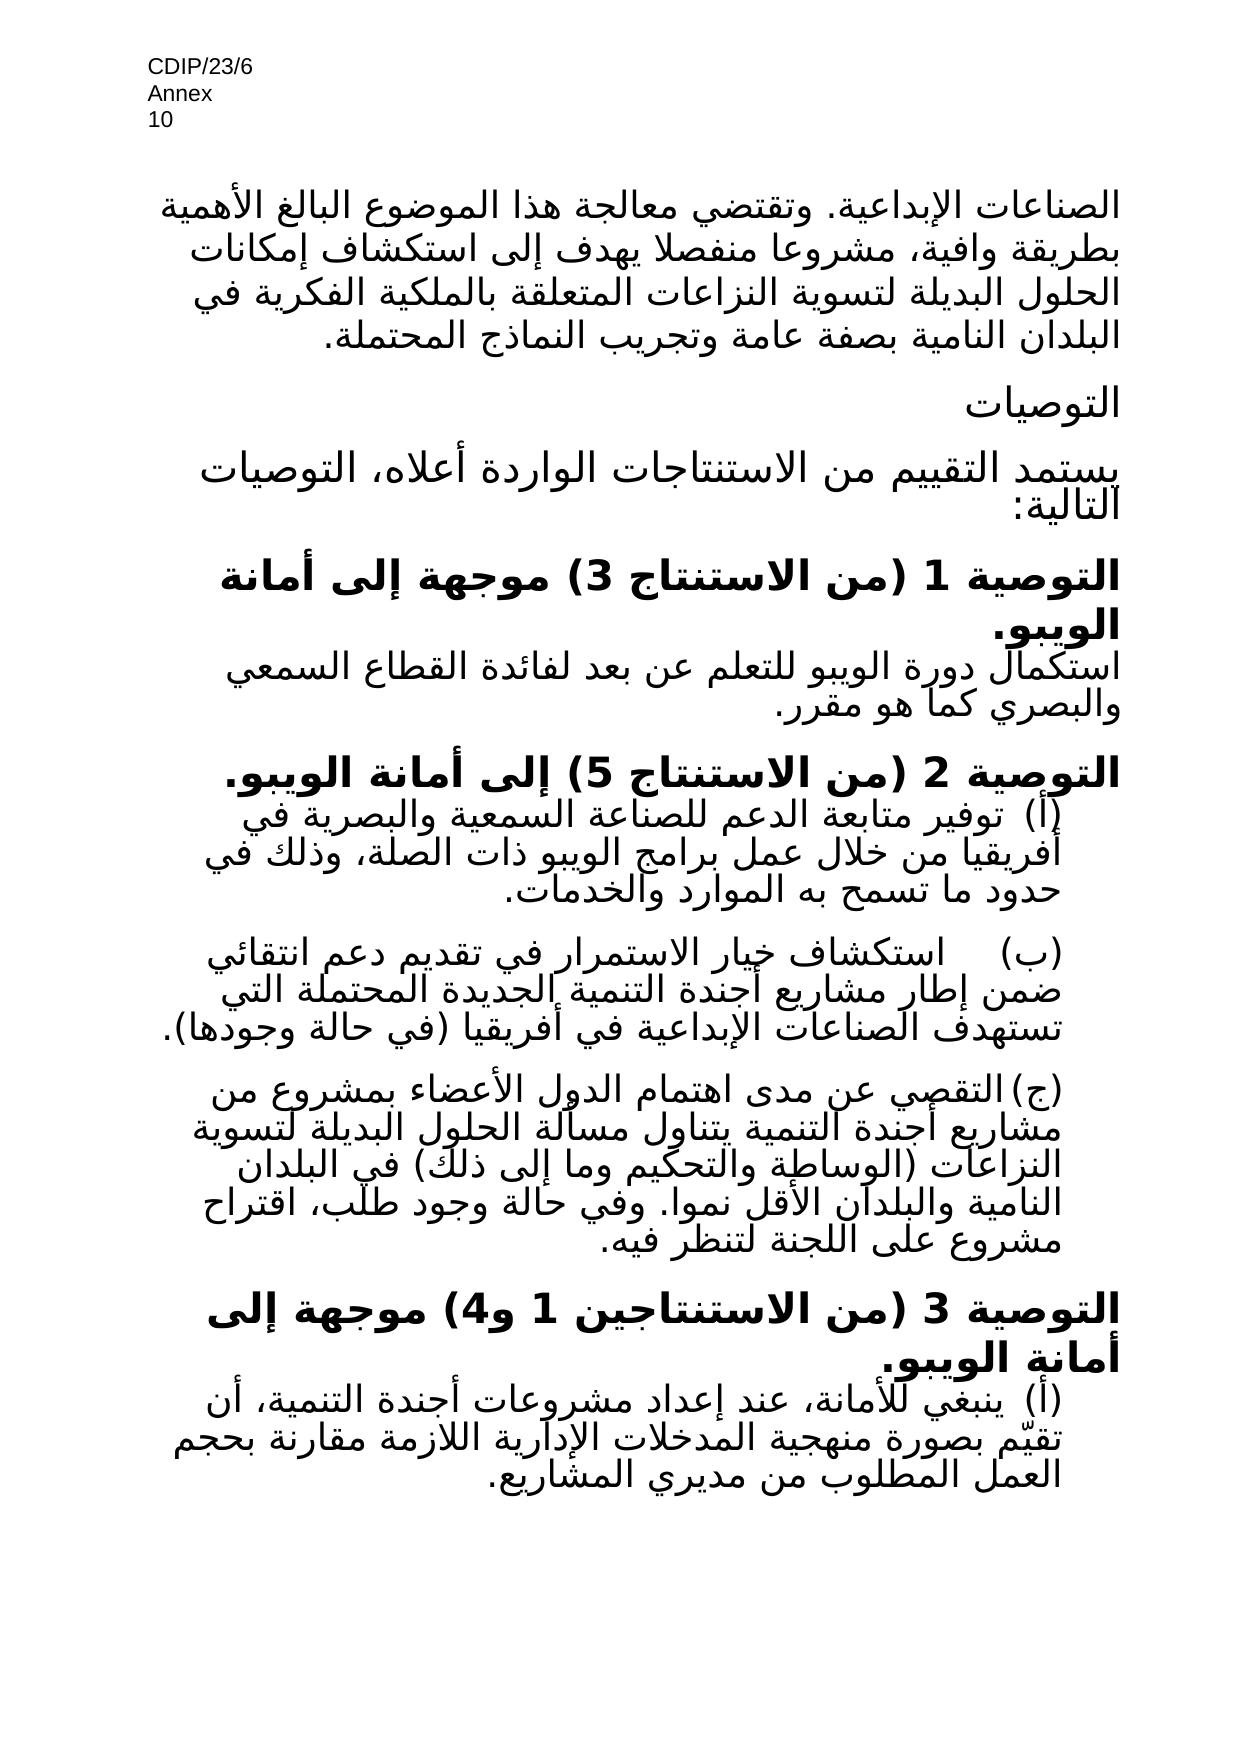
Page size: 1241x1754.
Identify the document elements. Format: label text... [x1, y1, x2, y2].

text (ج) التقصي عن مدى اهتمام الدول الأعضاء بمشروع من مشاريع أجندة التنمية يتناول مسألة الحلول البديلة لتسوية النزاعات (الوساطة والتحكيم وما إلى ذلك) في البلدان النامية والبلدان الأقل نموا. وفي حالة وجود طلب، اقتراح مشروع على اللجنة لتنظر فيه. [148, 1073, 1064, 1260]
text استكمال دورة الويبو للتعلم عن بعد لفائدة القطاع السمعي والبصري كما هو مقرر. [148, 649, 1123, 724]
subtitle التوصية 3 (من الاستنتاجين 1 و4) موجهة إلى أمانة الويبو. [148, 1285, 1122, 1382]
text (أ) توفير متابعة الدعم للصناعة السمعية والبصرية في أفريقيا من خلال عمل برامج الويبو ذات الصلة، وذلك في حدود ما تسمح به الموارد والخدمات. [148, 798, 1063, 910]
subtitle التوصيات [148, 379, 1122, 427]
text (ب) استكشاف خيار الاستمرار في تقديم دعم انتقائي ضمن إطار مشاريع أجندة التنمية الجديدة المحتملة التي تستهدف الصناعات الإبداعية في أفريقيا (في حالة وجودها). [148, 935, 1064, 1048]
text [148, 183, 1122, 358]
subtitle يستمد التقييم من الاستنتاجات الواردة أعلاه، التوصيات التالية: [148, 452, 1122, 527]
text (أ) ينبغي للأمانة، عند إعداد مشروعات أجندة التنمية، أن تقيّم بصورة منهجية المدخلات الإدارية اللازمة مقارنة بحجم العمل المطلوب من مديري المشاريع. [148, 1382, 1063, 1495]
subtitle التوصية 1 (من الاستنتاج 3) موجهة إلى أمانة الويبو. [148, 552, 1122, 649]
subtitle التوصية 2 (من الاستنتاج 5) إلى أمانة الويبو. [148, 749, 1122, 798]
